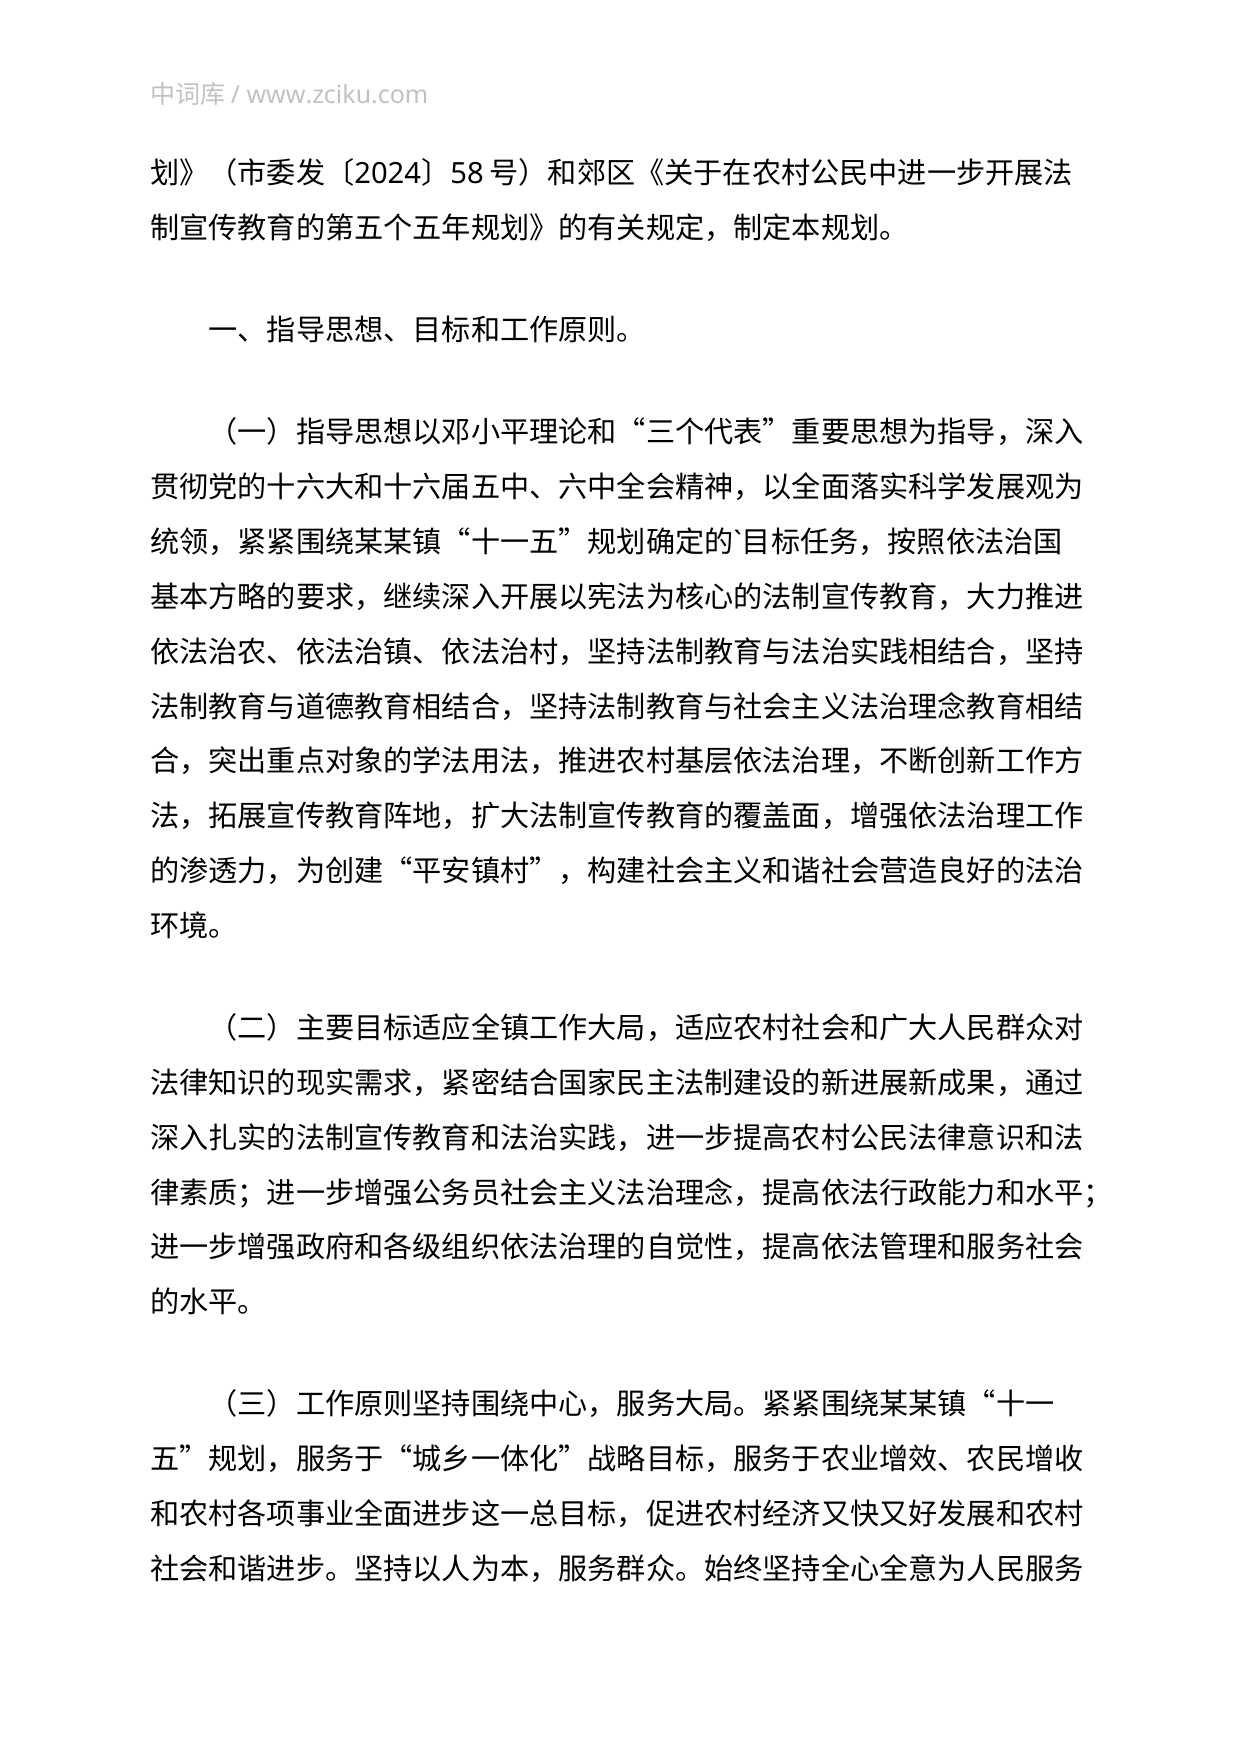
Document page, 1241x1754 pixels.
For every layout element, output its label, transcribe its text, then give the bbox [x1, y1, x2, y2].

text （一）指导思想以邓小平理论和“三个代表”重要思想为指导，深入贯彻党的十六大和十六届五中、六中全会精神，以全面落实科学发展观为统领，紧紧围绕某某镇“十一五”规划确定的`目标任务，按照依法治国基本方略的要求，继续深入开展以宪法为核心的法制宣传教育，大力推进依法治农、依法治镇、依法治村，坚持法制教育与法治实践相结合，坚持法制教育与道德教育相结合，坚持法制教育与社会主义法治理念教育相结合，突出重点对象的学法用法，推进农村基层依法治理，不断创新工作方法，拓展宣传教育阵地，扩大法制宣传教育的覆盖面，增强依法治理工作的渗透力，为创建“平安镇村”，构建社会主义和谐社会营造良好的法治环境。 [150, 408, 1090, 945]
text （二）主要目标适应全镇工作大局，适应农村社会和广大人民群众对法律知识的现实需求，紧密结合国家民主法制建设的新进展新成果，通过深入扎实的法制宣传教育和法治实践，进一步提高农村公民法律意识和法律素质；进一步增强公务员社会主义法治理念，提高依法行政能力和水平；进一步增强政府和各级组织依法治理的自觉性，提高依法管理和服务社会的水平。 [150, 1004, 1090, 1321]
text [150, 150, 1090, 247]
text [150, 1381, 1090, 1588]
text 一、指导思想、目标和工作原则。 [150, 307, 1090, 349]
